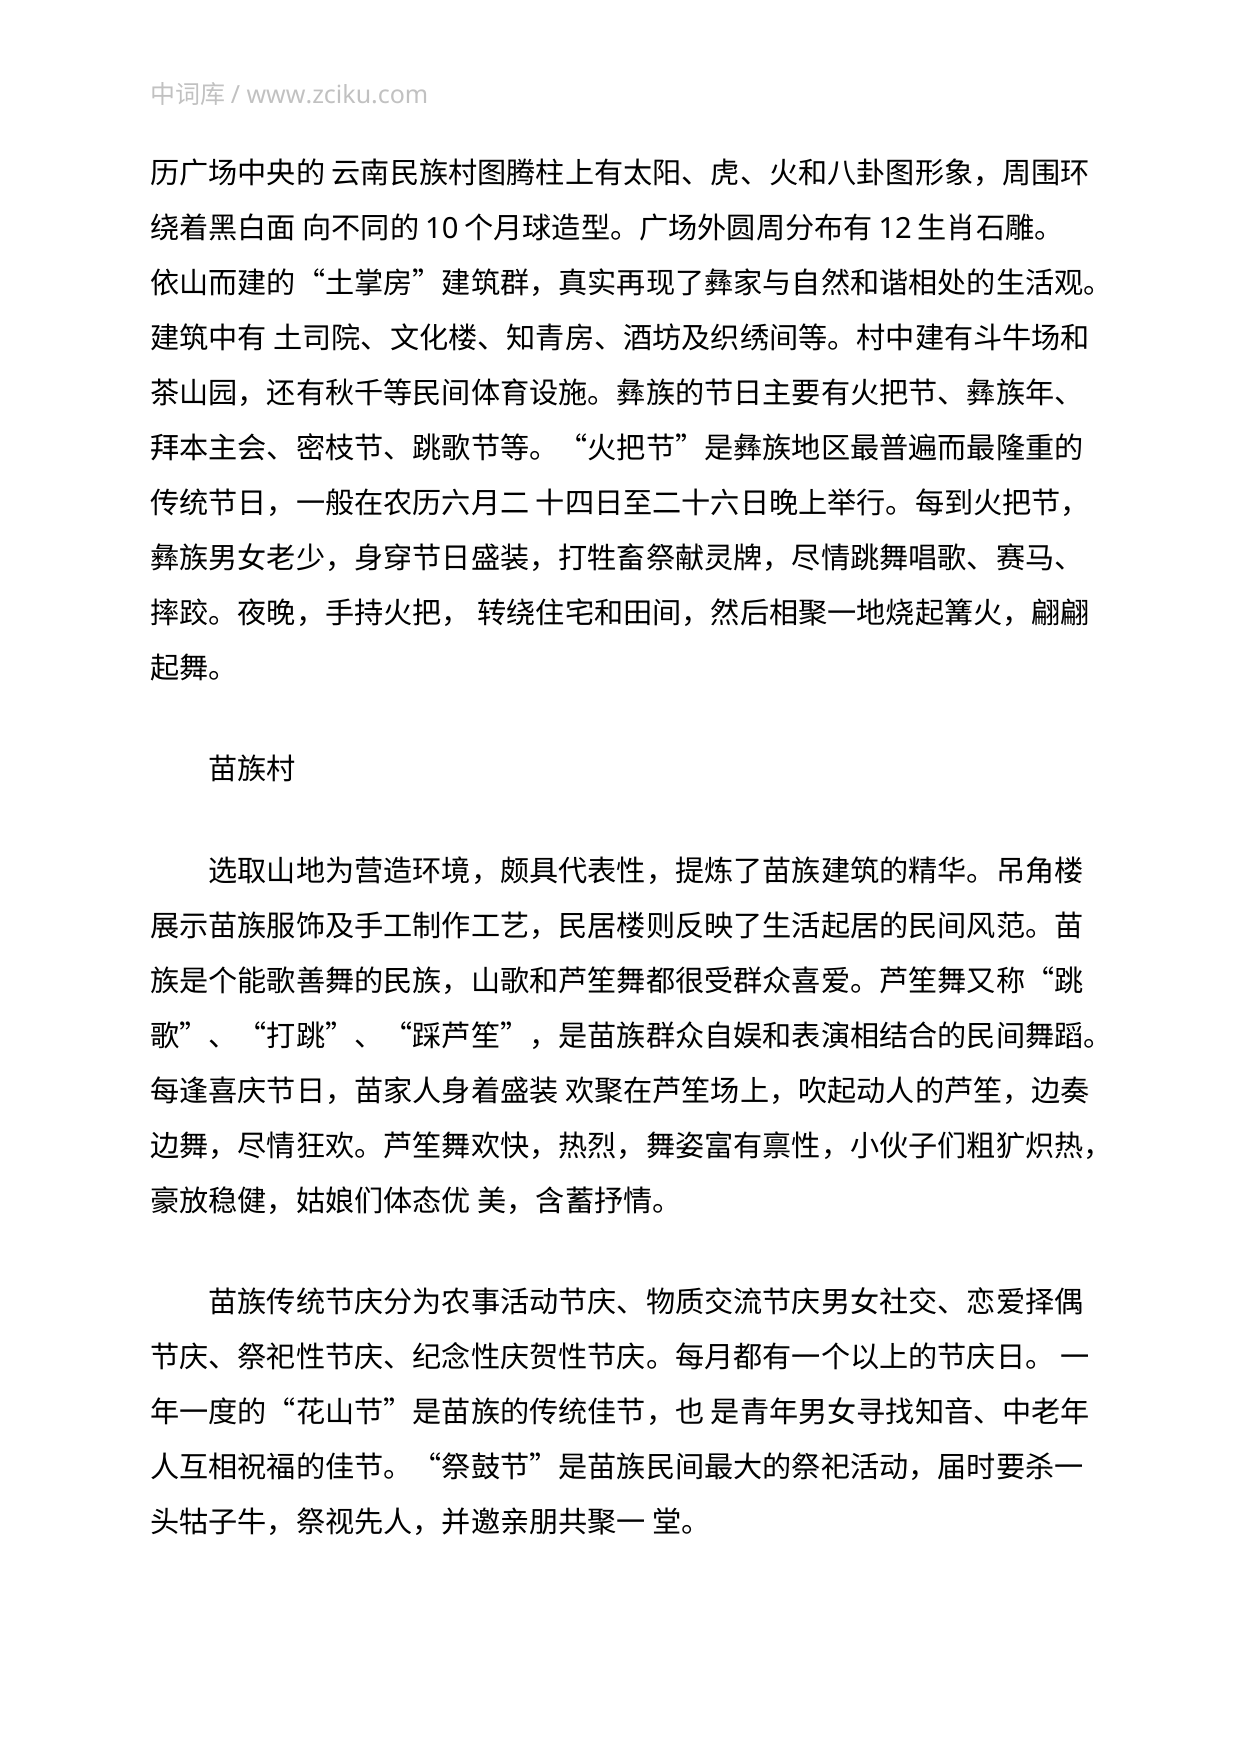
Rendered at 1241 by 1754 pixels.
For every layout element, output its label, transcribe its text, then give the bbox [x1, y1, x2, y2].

text 苗族村 [150, 746, 1090, 788]
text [150, 150, 1090, 686]
text 苗族传统节庆分为农事活动节庆、物质交流节庆男女社交、恋爱择偶节庆、祭祀性节庆、纪念性庆贺性节庆。每月都有一个以上的节庆日。 一年一度的“花山节”是苗族的传统佳节，也 是青年男女寻找知音、中老年人互相祝福的佳节。“祭鼓节”是苗族民间最大的祭祀活动，届时要杀一头牯子牛，祭视先人，并邀亲朋共聚一 堂。 [150, 1279, 1090, 1541]
text 选取山地为营造环境，颇具代表性，提炼了苗族建筑的精华。吊角楼展示苗族服饰及手工制作工艺，民居楼则反映了生活起居的民间风范。苗族是个能歌善舞的民族，山歌和芦笙舞都很受群众喜爱。芦笙舞又称“跳歌”、“打跳”、“踩芦笙”，是苗族群众自娱和表演相结合的民间舞蹈。每逢喜庆节日，苗家人身着盛装 欢聚在芦笙场上，吹起动人的芦笙，边奏边舞，尽情狂欢。芦笙舞欢快，热烈，舞姿富有禀性，小伙子们粗犷炽热，豪放稳健，姑娘们体态优 美，含蓄抒情。 [150, 848, 1090, 1219]
